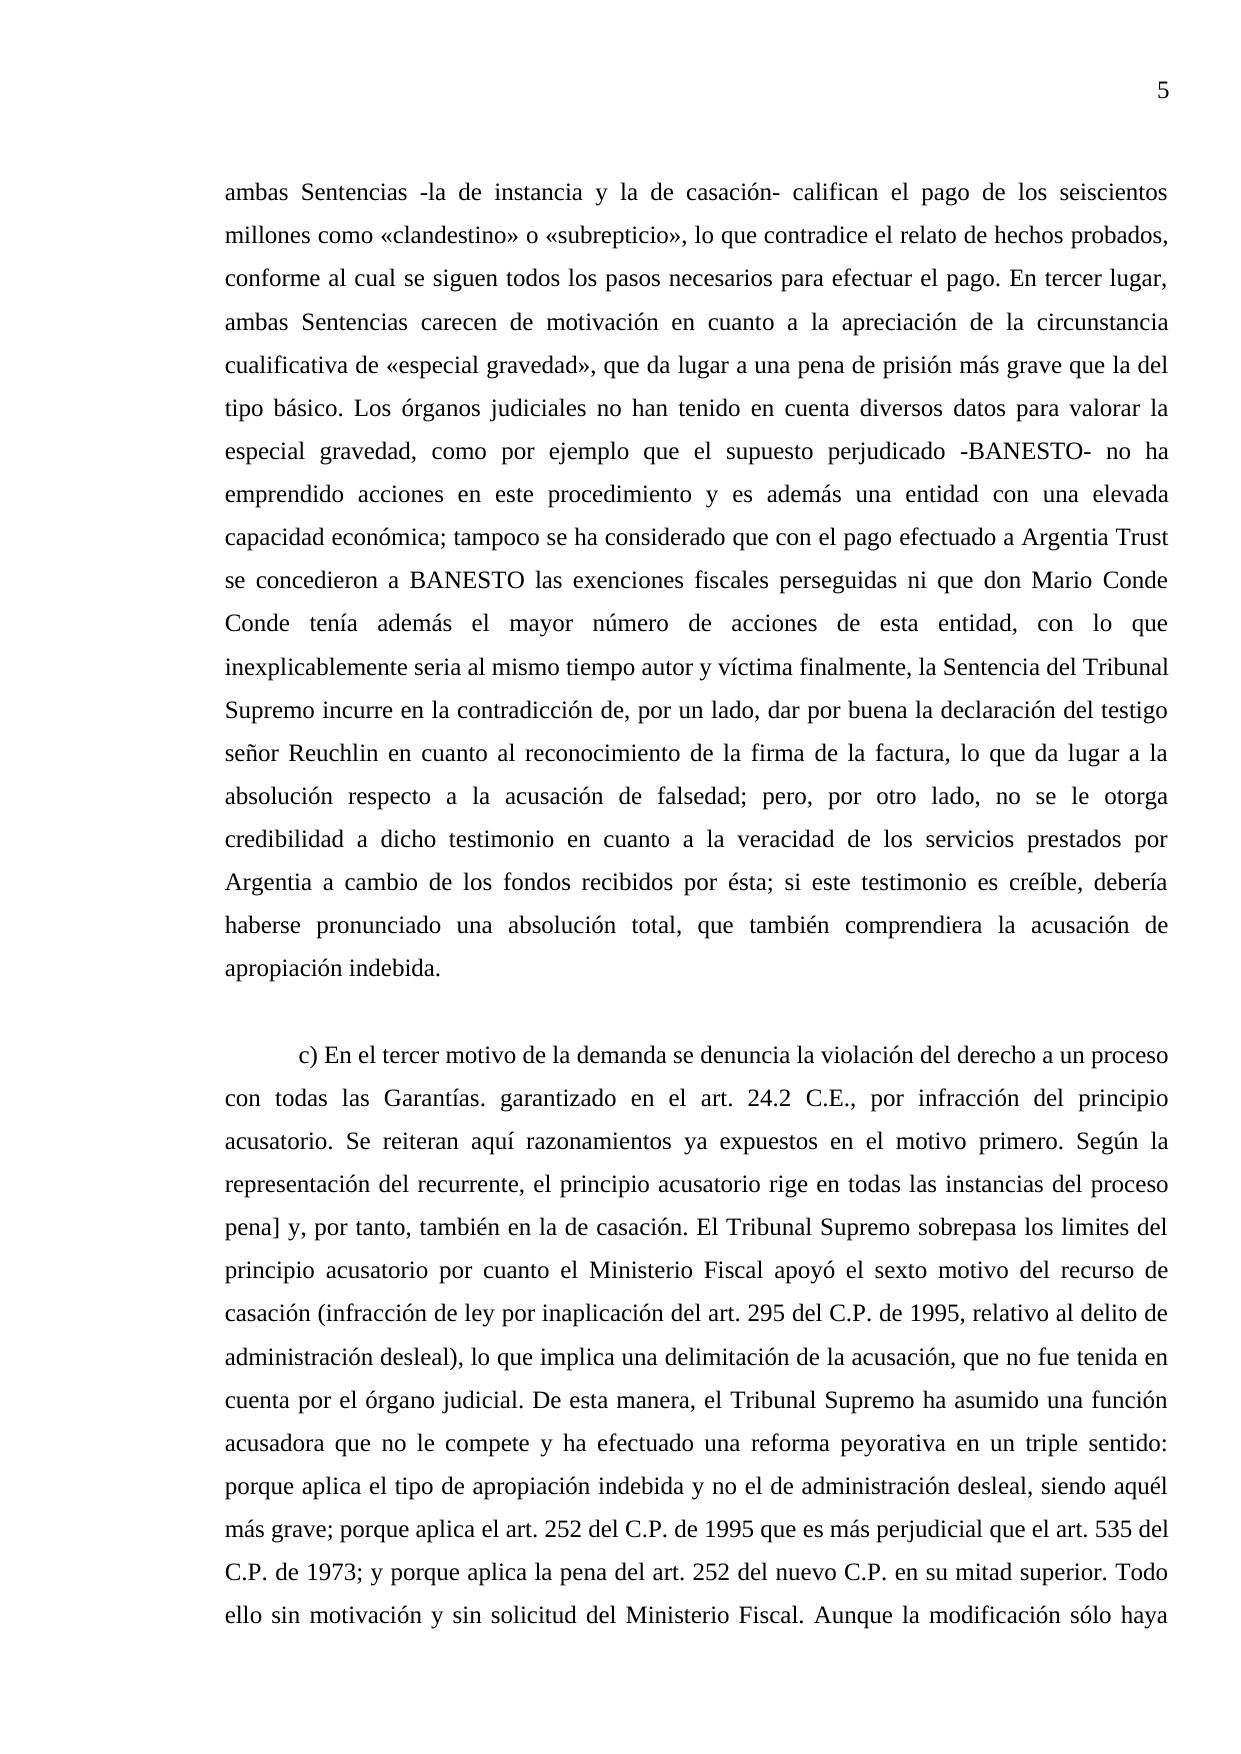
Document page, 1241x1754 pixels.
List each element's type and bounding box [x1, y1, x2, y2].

text [224, 177, 1169, 982]
text [224, 1040, 1169, 1629]
